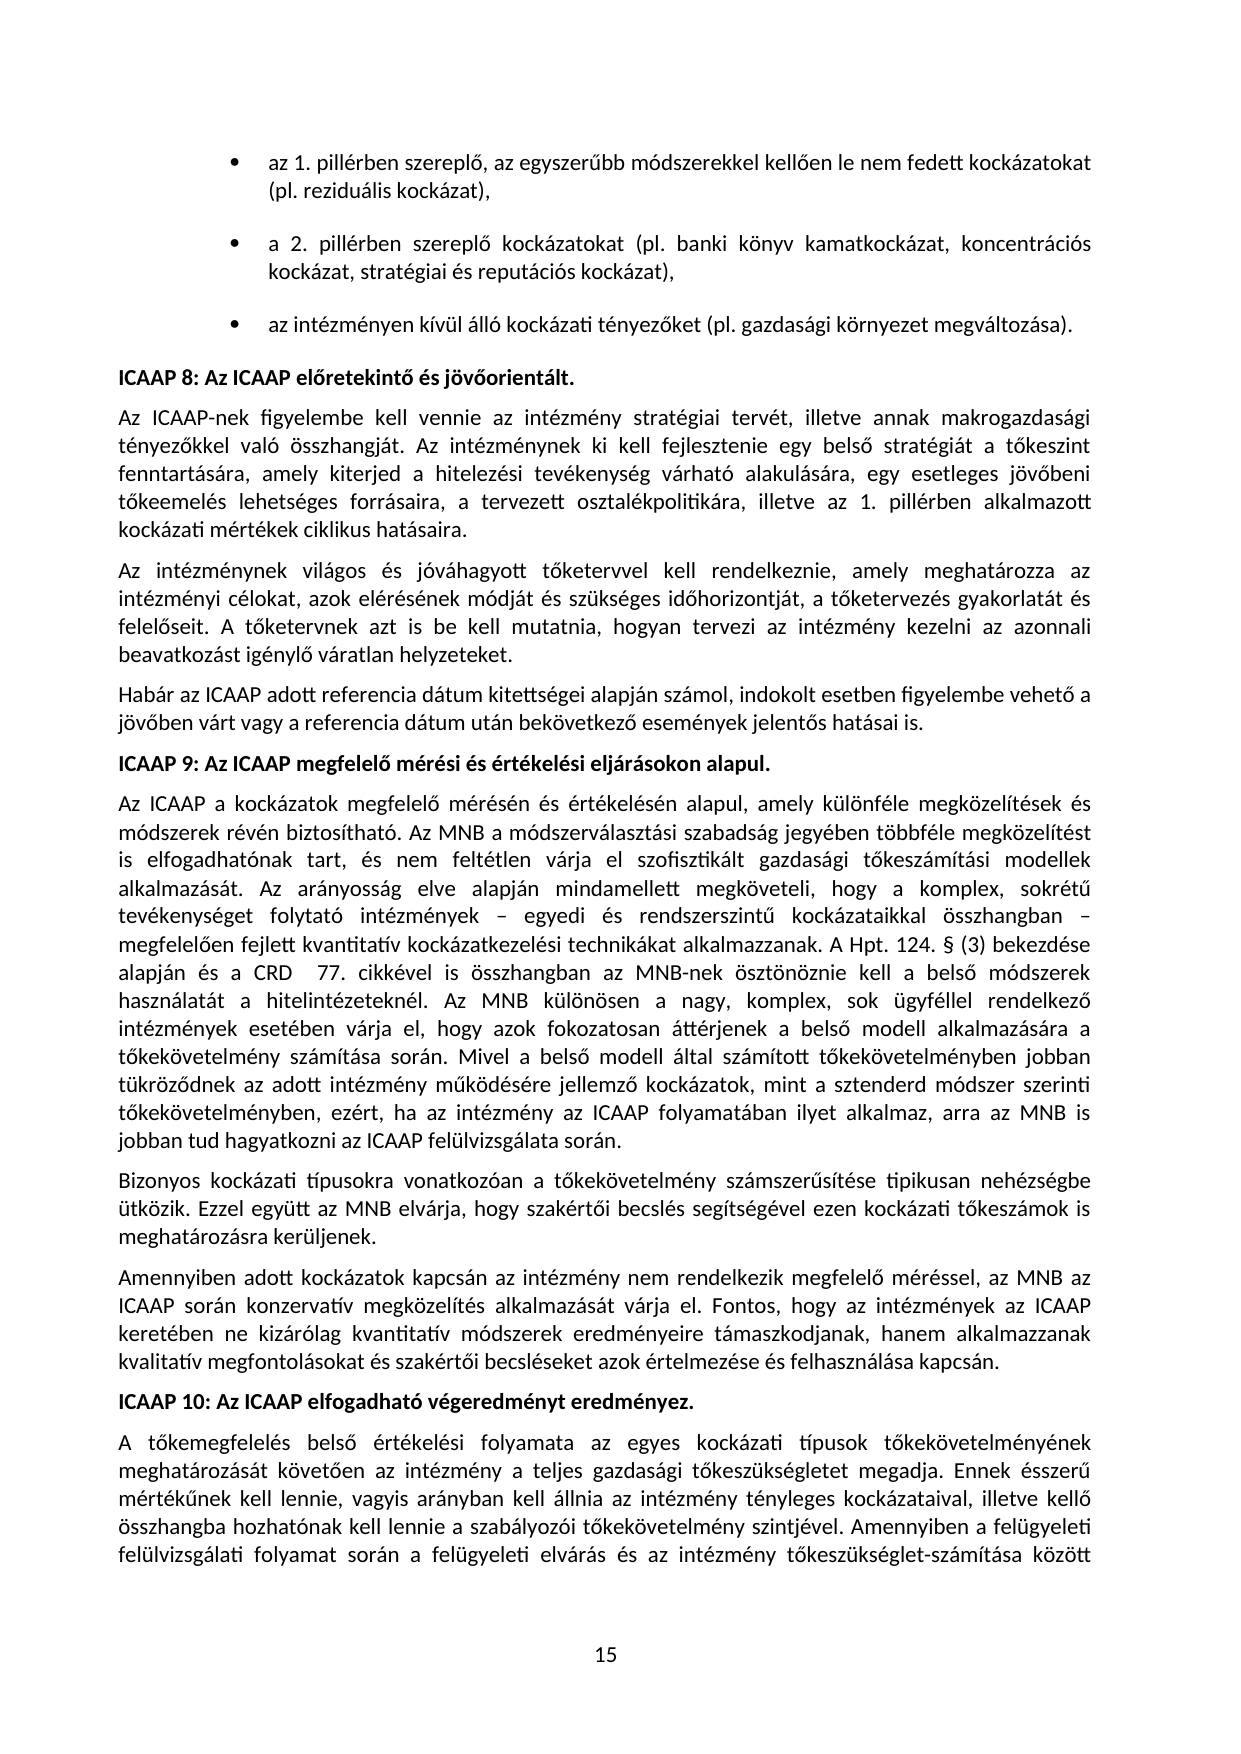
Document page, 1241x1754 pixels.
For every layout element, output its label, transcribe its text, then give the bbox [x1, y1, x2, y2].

list a 2. pillérben szereplő kockázatokat (pl. banki könyv kamatkockázat, koncentrációs kockázat, stratégiai és reputációs kockázat), [231, 229, 1093, 285]
text Amennyiben adott kockázatok kapcsán az intézmény nem rendelkezik megfelelő méréssel, az MNB az ICAAP során konzervatív megközelítés alkalmazását várja el. Fontos, hogy az intézmények az ICAAP keretében ne kizárólag kvantitatív módszerek eredményeire támaszkodjanak, hanem alkalmazzanak kvalitatív megfontolásokat és szakértői becsléseket azok értelmezése és felhasználása kapcsán. [118, 1263, 1093, 1375]
text Bizonyos kockázati típusokra vonatkozóan a tőkekövetelmény számszerűsítése tipikusan nehézségbe ütközik. Ezzel együtt az MNB elvárja, hogy szakértői becslés segítségével ezen kockázati tőkeszámok is meghatározásra kerüljenek. [118, 1166, 1093, 1250]
text Az intézménynek világos és jóváhagyott tőketervvel kell rendelkeznie, amely meghatározza az intézményi célokat, azok elérésének módját és szükséges időhorizontját, a tőketervezés gyakorlatát és felelőseit. A tőketervnek azt is be kell mutatnia, hogyan tervezi az intézmény kezelni az azonnali beavatkozást igénylő váratlan helyzeteket. [118, 556, 1093, 668]
text Habár az ICAAP adott referencia dátum kitettségei alapján számol, indokolt esetben figyelembe vehető a jövőben várt vagy a referencia dátum után bekövetkező események jelentős hatásai is. [118, 681, 1093, 737]
list az 1. pillérben szereplő, az egyszerűbb módszerekkel kellően le nem fedett kockázatokat (pl. reziduális kockázat), [231, 148, 1093, 204]
list az intézményen kívül álló kockázati tényezőket (pl. gazdasági környezet megváltozása). [231, 310, 1093, 338]
text Az ICAAP-nek figyelembe kell vennie az intézmény stratégiai tervét, illetve annak makrogazdasági tényezőkkel való összhangját. Az intézménynek ki kell fejlesztenie egy belső stratégiát a tőkeszint fenntartására, amely kiterjed a hitelezési tevékenység várható alakulására, egy esetleges jövőbeni tőkeemelés lehetséges forrásaira, a tervezett osztalékpolitikára, illetve az 1. pillérben alkalmazott kockázati mértékek ciklikus hatásaira. [118, 403, 1093, 543]
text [118, 1428, 1093, 1568]
text Az ICAAP a kockázatok megfelelő mérésén és értékelésén alapul, amely különféle megközelítések és módszerek révén biztosítható. Az MNB a módszerválasztási szabadság jegyében többféle megközelítést is elfogadhatónak tart, és nem feltétlen várja el szofisztikált gazdasági tőkeszámítási modellek alkalmazását. Az arányosság elve alapján mindamellett megköveteli, hogy a komplex, sokrétű tevékenységet folytató intézmények – egyedi és rendszerszintű kockázataikkal összhangban – megfelelően fejlett kvantitatív kockázatkezelési technikákat alkalmazzanak. A Hpt. 124. § (3) bekezdése alapján és a CRD 77. cikkével is összhangban az MNB-nek ösztönöznie kell a belső módszerek használatát a hitelintézeteknél. Az MNB különösen a nagy, komplex, sok ügyféllel rendelkező intézmények esetében várja el, hogy azok fokozatosan áttérjenek a belső modell alkalmazására a tőkekövetelmény számítása során. Mivel a belső modell által számított tőkekövetelményben jobban tükröződnek az adott intézmény működésére jellemző kockázatok, mint a sztenderd módszer szerinti tőkekövetelményben, ezért, ha az intézmény az ICAAP folyamatában ilyet alkalmaz, arra az MNB is jobban tud hagyatkozni az ICAAP felülvizsgálata során. [118, 789, 1093, 1154]
text ICAAP 8: Az ICAAP előretekintő és jövőorientált. [118, 363, 1093, 391]
text ICAAP 9: Az ICAAP megfelelő mérési és értékelési eljárásokon alapul. [118, 749, 1093, 777]
text ICAAP 10: Az ICAAP elfogadható végeredményt eredményez. [118, 1387, 1093, 1416]
